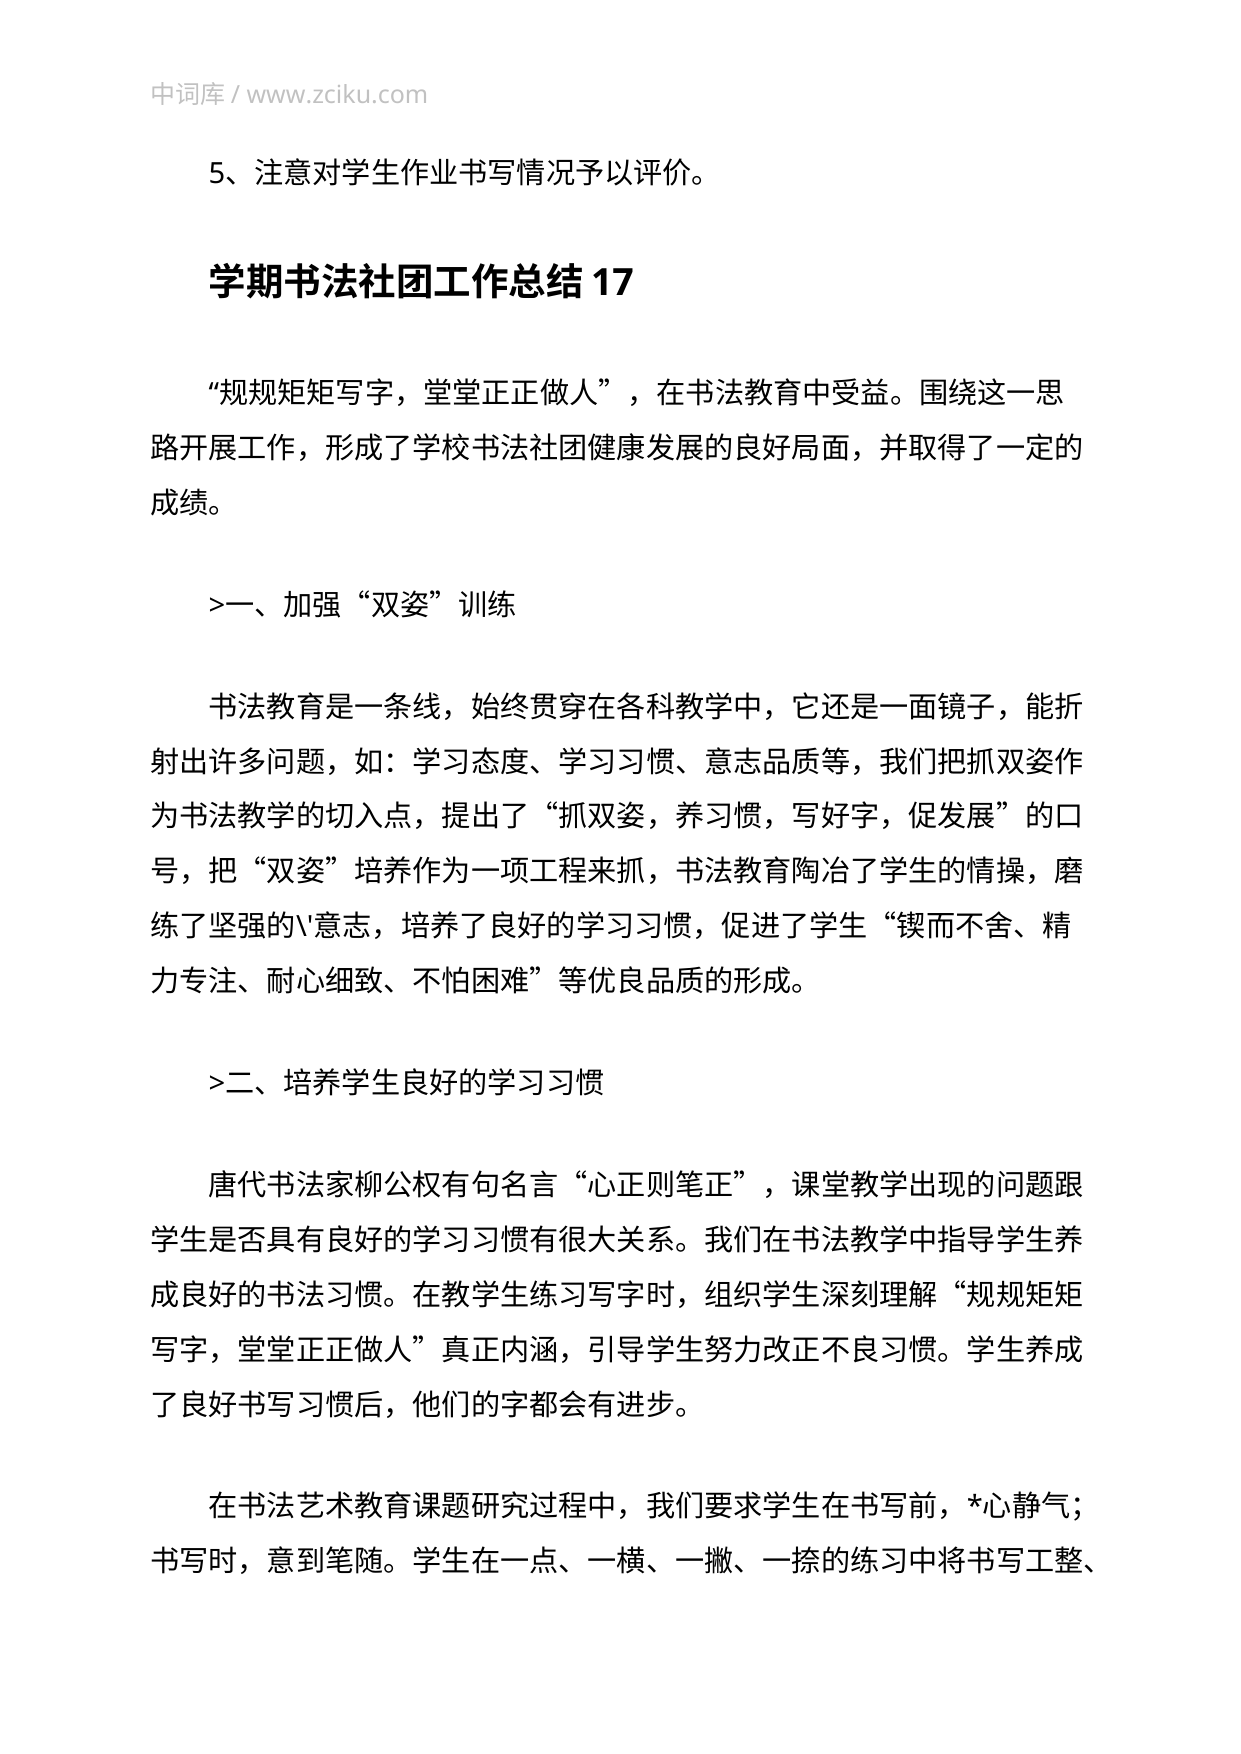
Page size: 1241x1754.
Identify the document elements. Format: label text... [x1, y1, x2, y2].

text 书法教育是一条线，始终贯穿在各科教学中，它还是一面镜子，能折射出许多问题，如：学习态度、学习习惯、意志品质等，我们把抓双姿作为书法教学的切入点，提出了“抓双姿，养习惯，写好字，促发展”的口号，把“双姿”培养作为一项工程来抓，书法教育陶冶了学生的情操，磨练了坚强的\'意志，培养了良好的学习习惯，促进了学生“锲而不舍、精力专注、耐心细致、不怕困难”等优良品质的形成。 [150, 683, 1090, 1000]
text 学期书法社团工作总结17 [150, 252, 1090, 306]
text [150, 1483, 1090, 1580]
text >一、加强“双姿”训练 [150, 581, 1090, 624]
text “规规矩矩写字，堂堂正正做人”，在书法教育中受益。围绕这一思路开展工作，形成了学校书法社团健康发展的良好局面，并取得了一定的成绩。 [150, 369, 1090, 522]
text >二、培养学生良好的学习习惯 [150, 1059, 1090, 1102]
text 唐代书法家柳公权有句名言“心正则笔正”，课堂教学出现的问题跟学生是否具有良好的学习习惯有很大关系。我们在书法教学中指导学生养成良好的书法习惯。在教学生练习写字时，组织学生深刻理解“规规矩矩写字，堂堂正正做人”真正内涵，引导学生努力改正不良习惯。学生养成了良好书写习惯后，他们的字都会有进步。 [150, 1162, 1090, 1423]
text 5、注意对学生作业书写情况予以评价。 [150, 150, 1090, 192]
